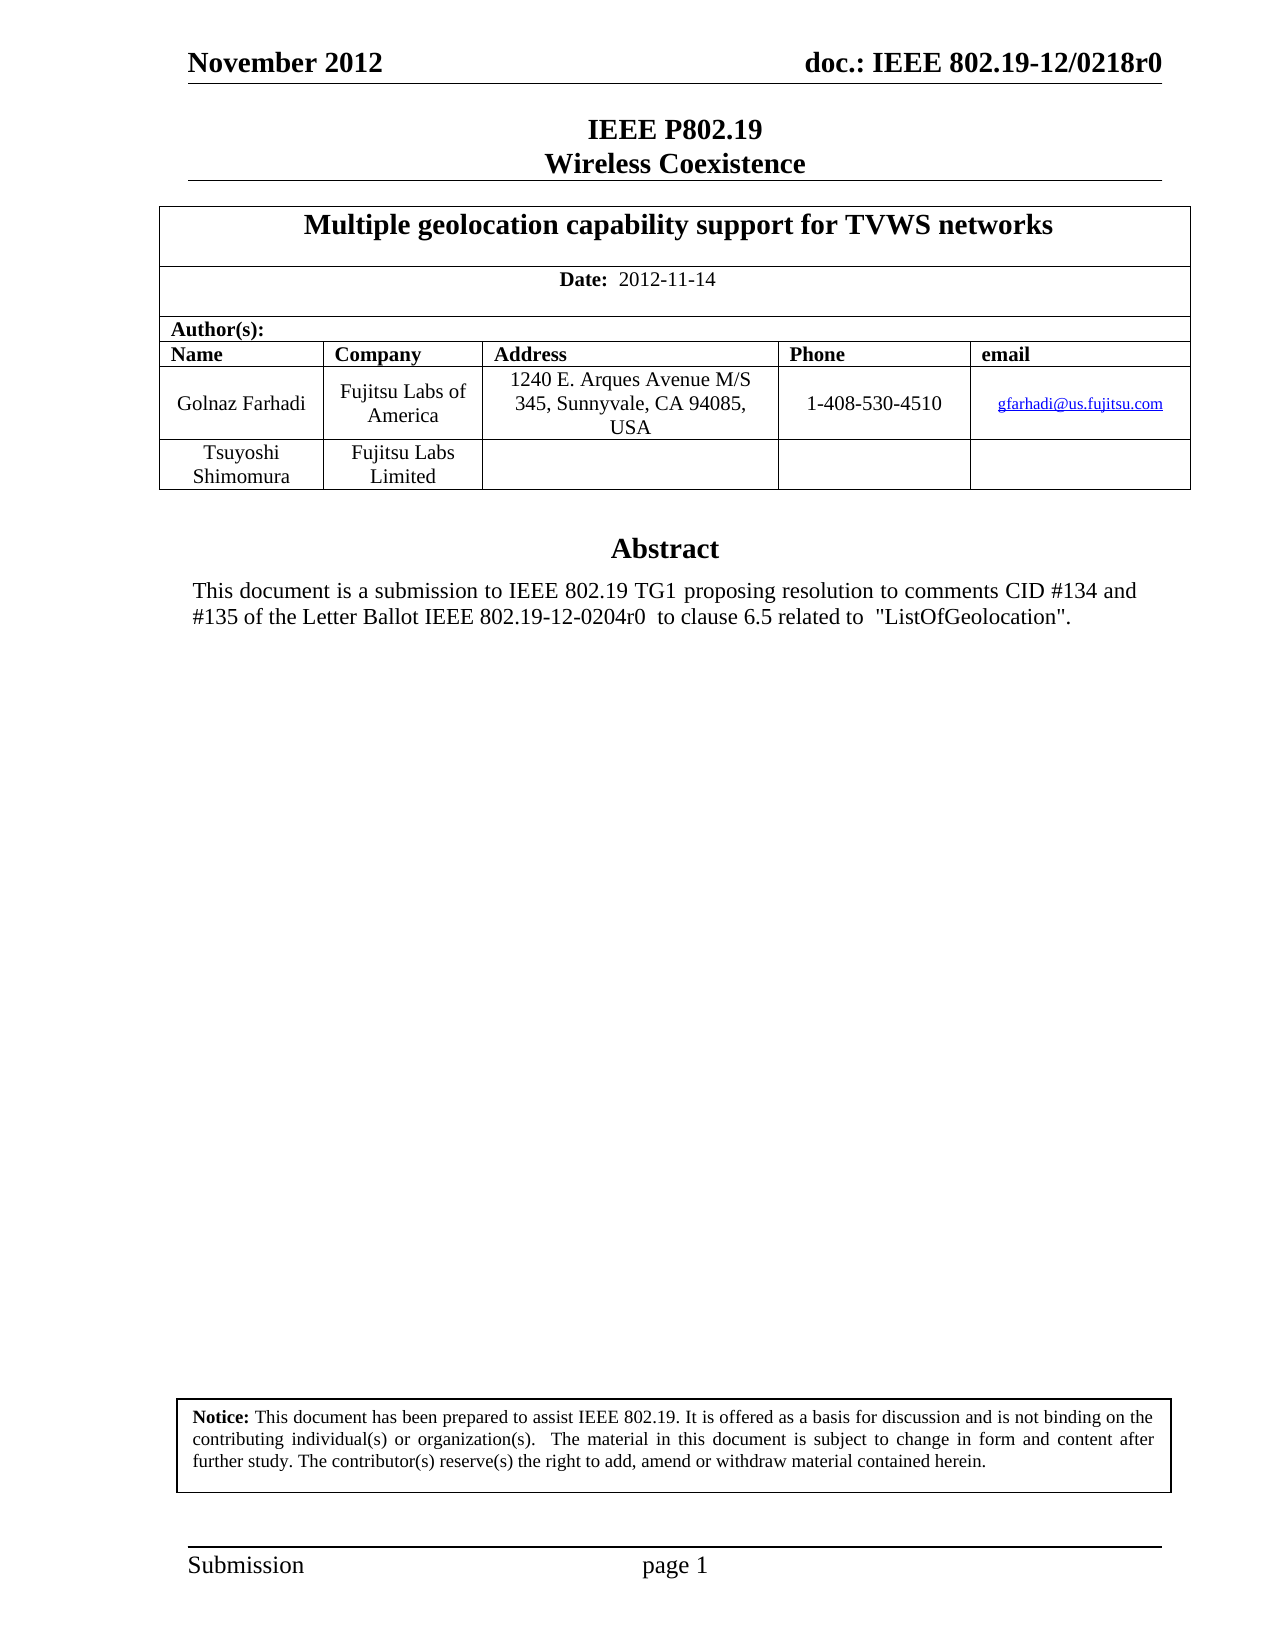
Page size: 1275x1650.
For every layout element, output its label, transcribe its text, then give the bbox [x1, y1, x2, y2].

table_cell Name [160, 342, 323, 366]
table_cell 1240 E. Arques Avenue M/S 345, Sunnyvale, CA 94085, USA [483, 367, 778, 439]
table_cell Company [324, 342, 482, 366]
table_cell Address [483, 342, 778, 366]
table_cell Golnaz Farhadi [160, 367, 323, 439]
table_cell [483, 440, 778, 488]
table_cell Phone [779, 342, 970, 366]
table_cell [779, 440, 970, 488]
table_cell Fujitsu Labs Limited [324, 440, 482, 488]
table_cell Fujitsu Labs of America [324, 367, 482, 439]
table_cell gfarhadi@us.fujitsu.com [971, 367, 1190, 439]
table_cell Author(s): [160, 317, 1190, 341]
table_cell email [971, 342, 1190, 366]
table_cell 1-408-530-4510 [779, 367, 970, 439]
table_cell [971, 440, 1190, 488]
table_cell Tsuyoshi Shimomura [160, 440, 323, 488]
table_cell Date: 2012-11-14 [160, 267, 1190, 316]
table_header Multiple geolocation capability support for TVWS networks [160, 207, 1190, 266]
text IEEE P802.19 Wireless Coexistence [187, 112, 1162, 181]
